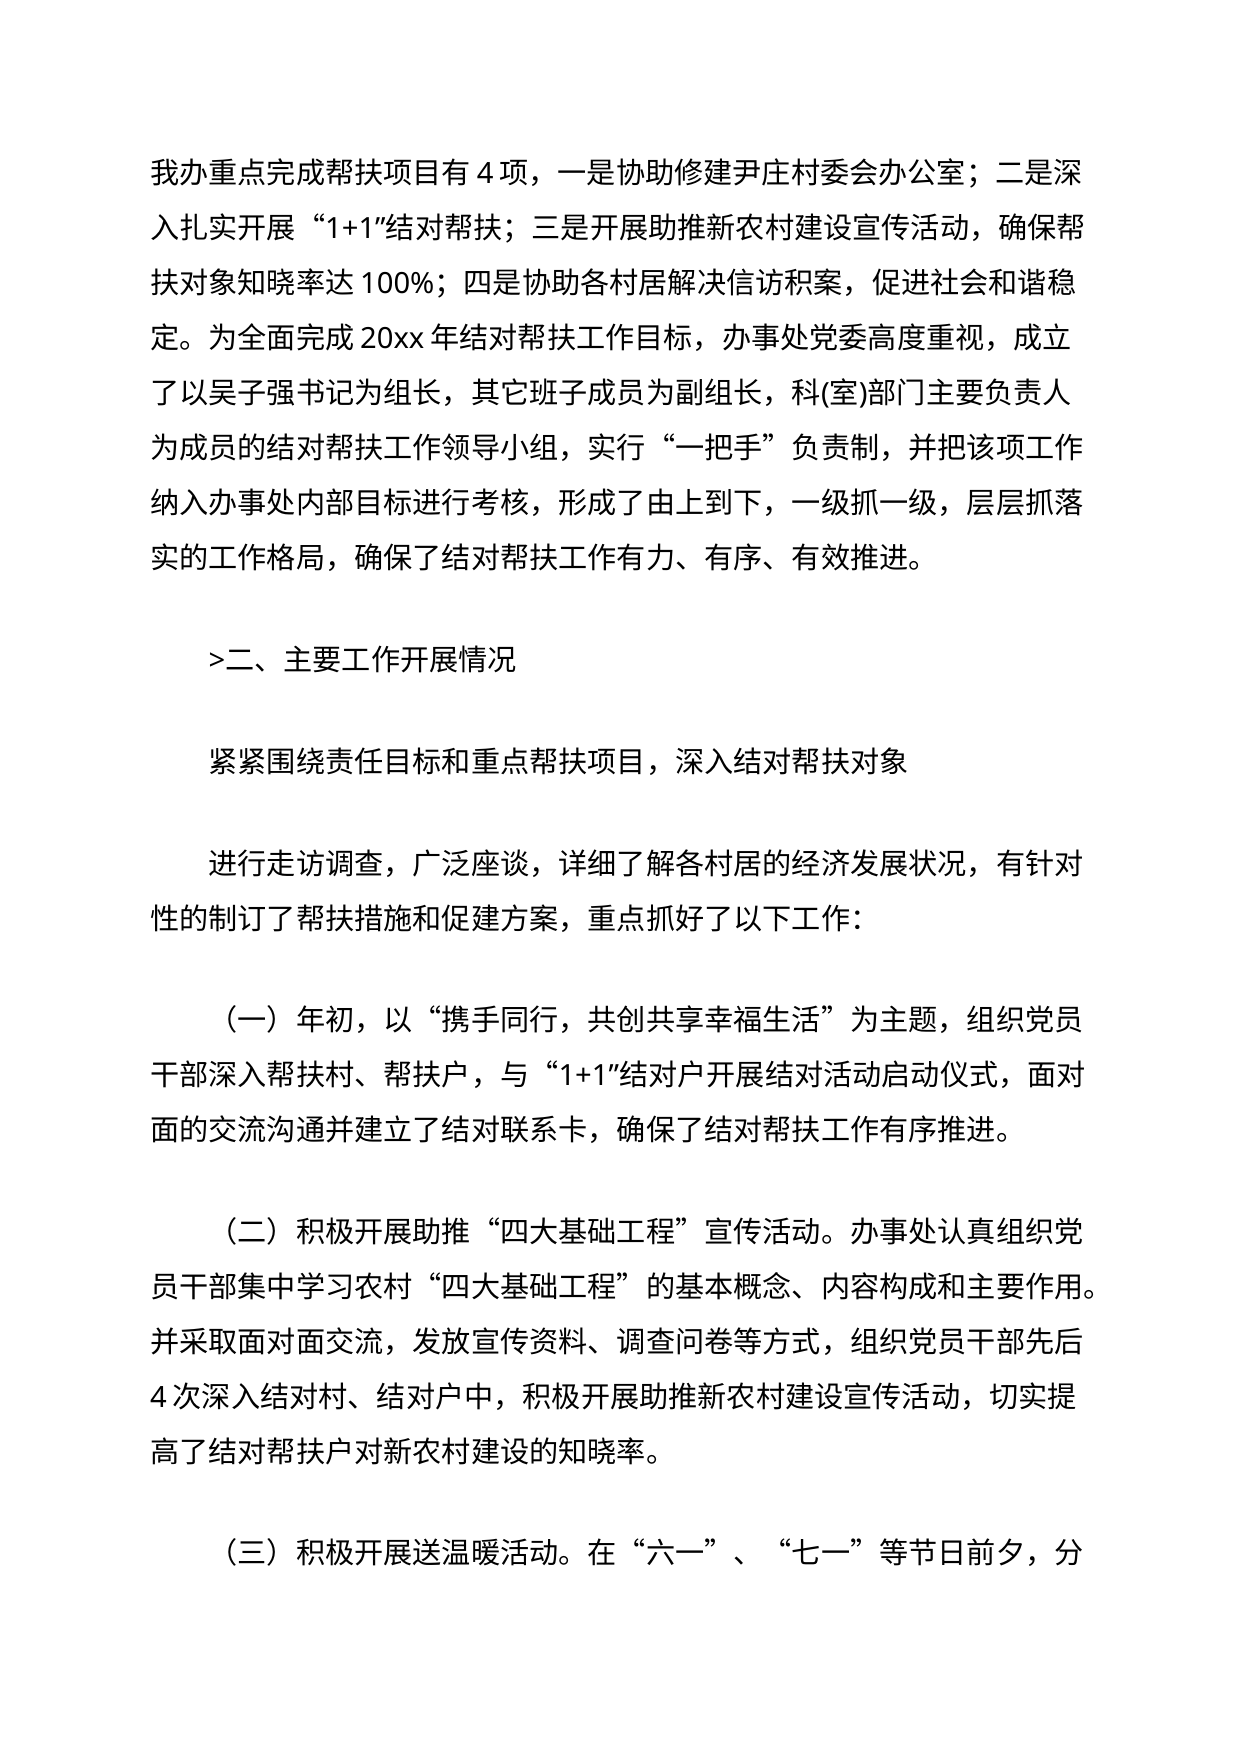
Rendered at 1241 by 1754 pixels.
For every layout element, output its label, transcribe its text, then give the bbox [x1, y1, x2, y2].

text >二、主要工作开展情况 [150, 637, 1090, 679]
text （二）积极开展助推“四大基础工程”宣传活动。办事处认真组织党员干部集中学习农村“四大基础工程”的基本概念、内容构成和主要作用。并采取面对面交流，发放宣传资料、调查问卷等方式，组织党员干部先后4次深入结对村、结对户中，积极开展助推新农村建设宣传活动，切实提高了结对帮扶户对新农村建设的知晓率。 [150, 1209, 1090, 1471]
text 进行走访调查，广泛座谈，详细了解各村居的经济发展状况，有针对性的制订了帮扶措施和促建方案，重点抓好了以下工作： [150, 840, 1090, 937]
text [150, 1530, 1090, 1572]
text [150, 150, 1090, 577]
text （一）年初，以“携手同行，共创共享幸福生活”为主题，组织党员干部深入帮扶村、帮扶户，与“1+1”结对户开展结对活动启动仪式，面对面的交流沟通并建立了结对联系卡，确保了结对帮扶工作有序推进。 [150, 997, 1090, 1149]
text 紧紧围绕责任目标和重点帮扶项目，深入结对帮扶对象 [150, 738, 1090, 781]
